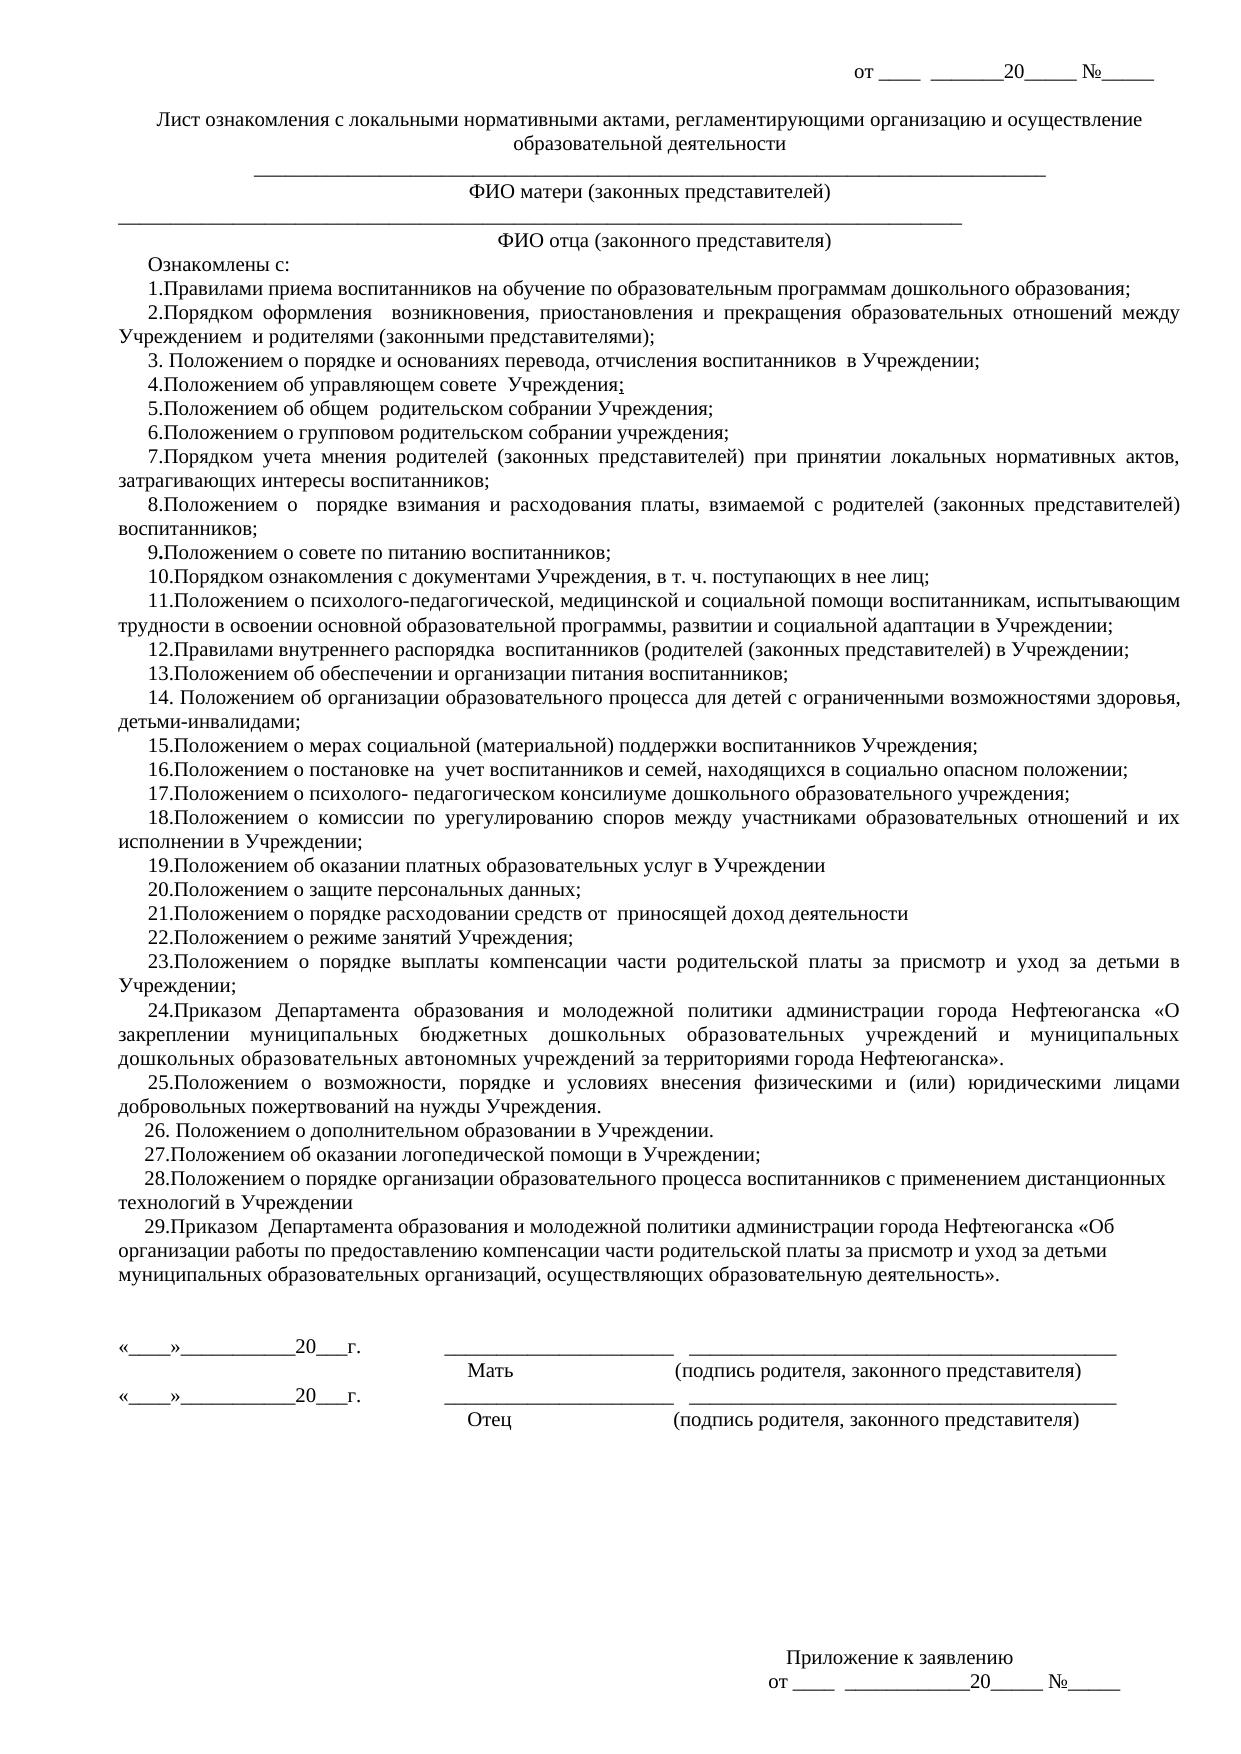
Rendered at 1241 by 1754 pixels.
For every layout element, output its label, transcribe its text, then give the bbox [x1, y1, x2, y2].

text «____»___________20___г. ______________________ _________________________________________ [118, 1334, 1181, 1358]
text 26. Положением о дополнительном образовании в Учреждении. [118, 1118, 1181, 1142]
text 12.Правилами внутреннего распорядка воспитанников (родителей (законных представителей) в Учреждении; [118, 637, 1181, 661]
text 20.Положением о защите персональных данных; [118, 877, 1181, 901]
text 14. Положением об организации образовательного процесса для детей с ограниченными возможностями здоровья, детьми-инвалидами; [118, 685, 1181, 733]
text 16.Положением о постановке на учет воспитанников и семей, находящихся в социально опасном положении; [118, 757, 1181, 781]
text 1.Правилами приема воспитанников на обучение по образовательным программам дошкольного образования; [118, 276, 1181, 300]
text 29.Приказом Департамента образования и молодежной политики администрации города Нефтеюганска «Об организации работы по предоставлению компенсации части родительской платы за присмотр и уход за детьми муниципальных образовательных организаций, осуществляющих образовательную деятельность». [118, 1214, 1181, 1286]
text 9.Положением о совете по питанию воспитанников; [118, 540, 1181, 564]
text Ознакомлены с: [118, 252, 1181, 276]
text 22.Положением о режиме занятий Учреждения; [118, 925, 1181, 949]
text 3. Положением о порядке и основаниях перевода, отчисления воспитанников в Учреждении; [118, 348, 1181, 372]
text 27.Положением об оказании логопедической помощи в Учреждении; [118, 1142, 1181, 1166]
text ФИО отца (законного представителя) [118, 227, 1181, 252]
text ____________________________________________________________________________ [118, 155, 1181, 179]
text 17.Положением о психолого- педагогическом консилиуме дошкольного образовательного учреждения; [118, 781, 1181, 805]
text 21.Положением о порядке расходовании средств от приносящей доход деятельности [118, 901, 1181, 925]
text Отец (подпись родителя, законного представителя) [118, 1407, 1181, 1431]
text 2.Порядком оформления возникновения, приостановления и прекращения образовательных отношений между Учреждением и родителями (законными представителями); [118, 300, 1181, 348]
text «____»___________20___г. ______________________ _________________________________________ [118, 1382, 1181, 1407]
text 11.Положением о психолого-педагогической, медицинской и социальной помощи воспитанникам, испытывающим трудности в освоении основной образовательной программы, развитии и социальной адаптации в Учреждении; [118, 588, 1181, 637]
text 10.Порядком ознакомления с документами Учреждения, в т. ч. поступающих в нее лиц; [118, 564, 1181, 588]
text 24.Приказом Департамента образования и молодежной политики администрации города Нефтеюганска «О закреплении муниципальных бюджетных дошкольных образовательных учреждений и муниципальных дошкольных образовательных автономных учреждений за территориями города Нефтеюганска». [118, 997, 1181, 1070]
text 5.Положением об общем родительском собрании Учреждения; [118, 396, 1181, 420]
text от ____ _______20_____ №_____ [118, 59, 1181, 83]
text Мать (подпись родителя, законного представителя) [118, 1358, 1181, 1382]
text 8.Положением о порядке взимания и расходования платы, взимаемой с родителей (законных представителей) воспитанников; [118, 492, 1181, 540]
text _________________________________________________________________________________ [118, 203, 1181, 227]
text 18.Положением о комиссии по урегулированию споров между участниками образовательных отношений и их исполнении в Учреждении; [118, 805, 1181, 853]
text 13.Положением об обеспечении и организации питания воспитанников; [118, 661, 1181, 685]
text 23.Положением о порядке выплаты компенсации части родительской платы за присмотр и уход за детьми в Учреждении; [118, 949, 1181, 997]
text 19.Положением об оказании платных образовательных услуг в Учреждении [118, 853, 1181, 877]
text Приложение к заявлению [118, 1645, 1181, 1669]
text Лист ознакомления с локальными нормативными актами, регламентирующими организацию и осуществление образовательной деятельности [118, 107, 1181, 155]
text 25.Положением о возможности, порядке и условиях внесения физическими и (или) юридическими лицами добровольных пожертвований на нужды Учреждения. [118, 1070, 1181, 1118]
text от ____ ____________20_____ №_____ [118, 1669, 1181, 1693]
text ФИО матери (законных представителей) [118, 179, 1181, 203]
text 4.Положением об управляющем совете Учреждения; [118, 372, 1181, 396]
text 7.Порядком учета мнения родителей (законных представителей) при принятии локальных нормативных актов, затрагивающих интересы воспитанников; [118, 444, 1181, 492]
text 6.Положением о групповом родительском собрании учреждения; [118, 420, 1181, 444]
text 15.Положением о мерах социальной (материальной) поддержки воспитанников Учреждения; [118, 733, 1181, 757]
text 28.Положением о порядке организации образовательного процесса воспитанников с применением дистанционных технологий в Учреждении [118, 1166, 1181, 1214]
